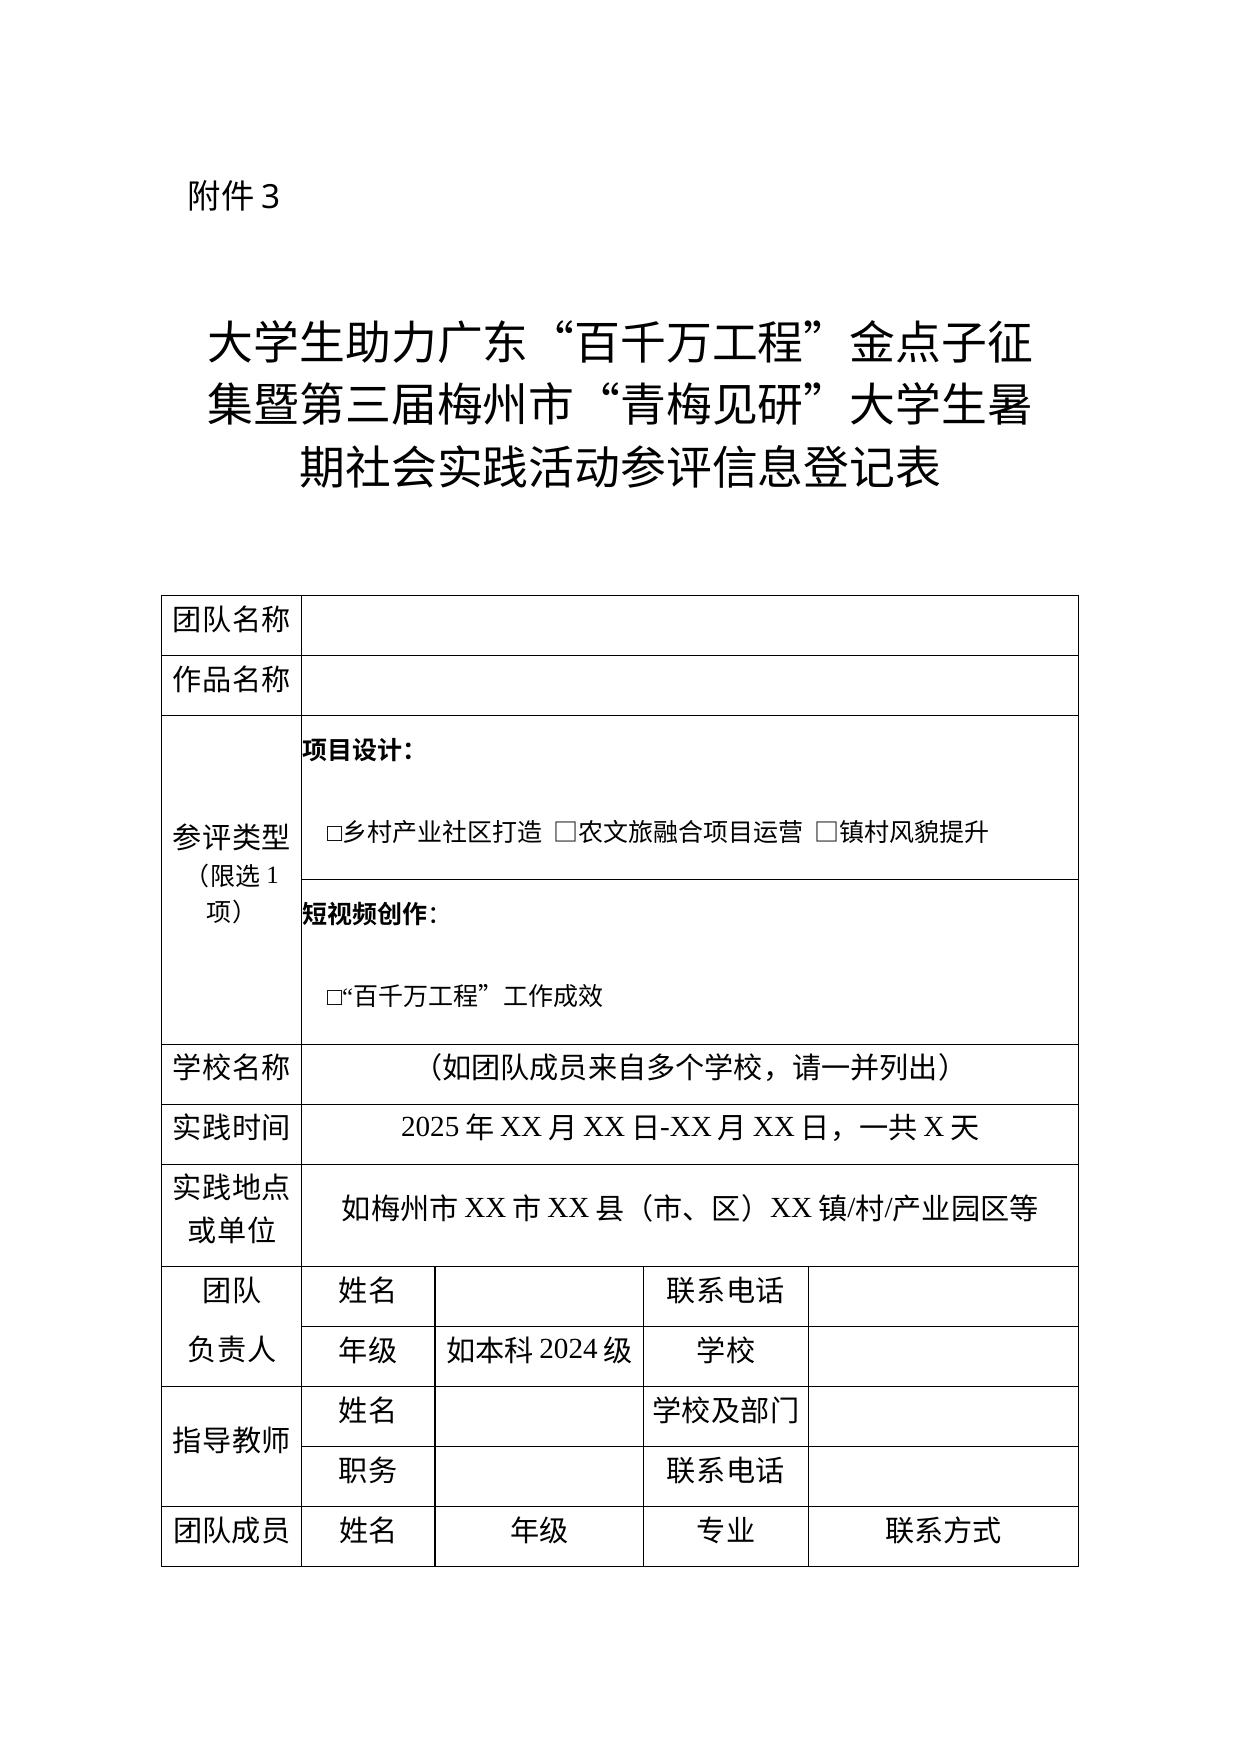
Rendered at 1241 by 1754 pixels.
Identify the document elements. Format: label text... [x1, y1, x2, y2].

table_cell 团队 负责人 [162, 1267, 301, 1386]
table_header 团队名称 [162, 596, 301, 655]
table_cell 姓名 [302, 1507, 434, 1566]
text 大学生助力广东“百千万工程”金点子征集暨第三届梅州市“青梅见研”大学生暑期社会实践活动参评信息登记表 [941, 309, 1053, 497]
table_cell 职务 [302, 1447, 434, 1506]
table_cell 实践时间 [162, 1105, 301, 1164]
table_cell [809, 1387, 1078, 1446]
table_cell 学校及部门 [644, 1387, 808, 1446]
table_cell 参评类型（限选1项） [162, 716, 301, 1044]
table_cell 学校名称 [162, 1045, 301, 1104]
table_cell [809, 1327, 1078, 1386]
table_cell 如梅州市XX市XX县（市、区）XX镇/村/产业园区等 [302, 1165, 1078, 1266]
table_cell 实践地点或单位 [162, 1165, 301, 1266]
text 附件3 [187, 162, 1053, 227]
table_cell 作品名称 [162, 656, 301, 715]
table_cell [302, 656, 1078, 715]
table_cell [809, 1447, 1078, 1506]
table_cell [436, 1267, 643, 1326]
table_header [302, 596, 1078, 655]
table_cell 指导教师 [162, 1387, 301, 1506]
table_cell [436, 1447, 643, 1506]
table_cell 如本科2024级 [436, 1327, 643, 1386]
table_cell [436, 1387, 643, 1446]
table_cell [809, 1267, 1078, 1326]
text 大学生助力广东“百千万工程”金点子征集暨第三届梅州市“青梅见研”大学生暑期社会实践活动参评信息登记表 [187, 309, 299, 497]
table_cell 2025年XX月XX日-XX月XX日，一共X天 [302, 1105, 1078, 1164]
table_cell 联系电话 [644, 1267, 808, 1326]
table_cell 团队成员 [162, 1507, 301, 1566]
table_cell 项目设计： □乡村产业社区打造 □农文旅融合项目运营 □镇村风貌提升 [302, 716, 1078, 879]
table_cell 联系电话 [644, 1447, 808, 1506]
table_cell 年级 [436, 1507, 643, 1566]
table_cell 学校 [644, 1327, 808, 1386]
table_cell 姓名 [302, 1387, 434, 1446]
table_cell 专业 [644, 1507, 808, 1566]
table_cell （如团队成员来自多个学校，请一并列出） [302, 1045, 1078, 1104]
table_cell 姓名 [302, 1267, 434, 1326]
table_cell 短视频创作： □“百千万工程”工作成效 [302, 880, 1078, 1044]
table_cell 联系方式 [809, 1507, 1078, 1566]
table_cell 年级 [302, 1327, 434, 1386]
